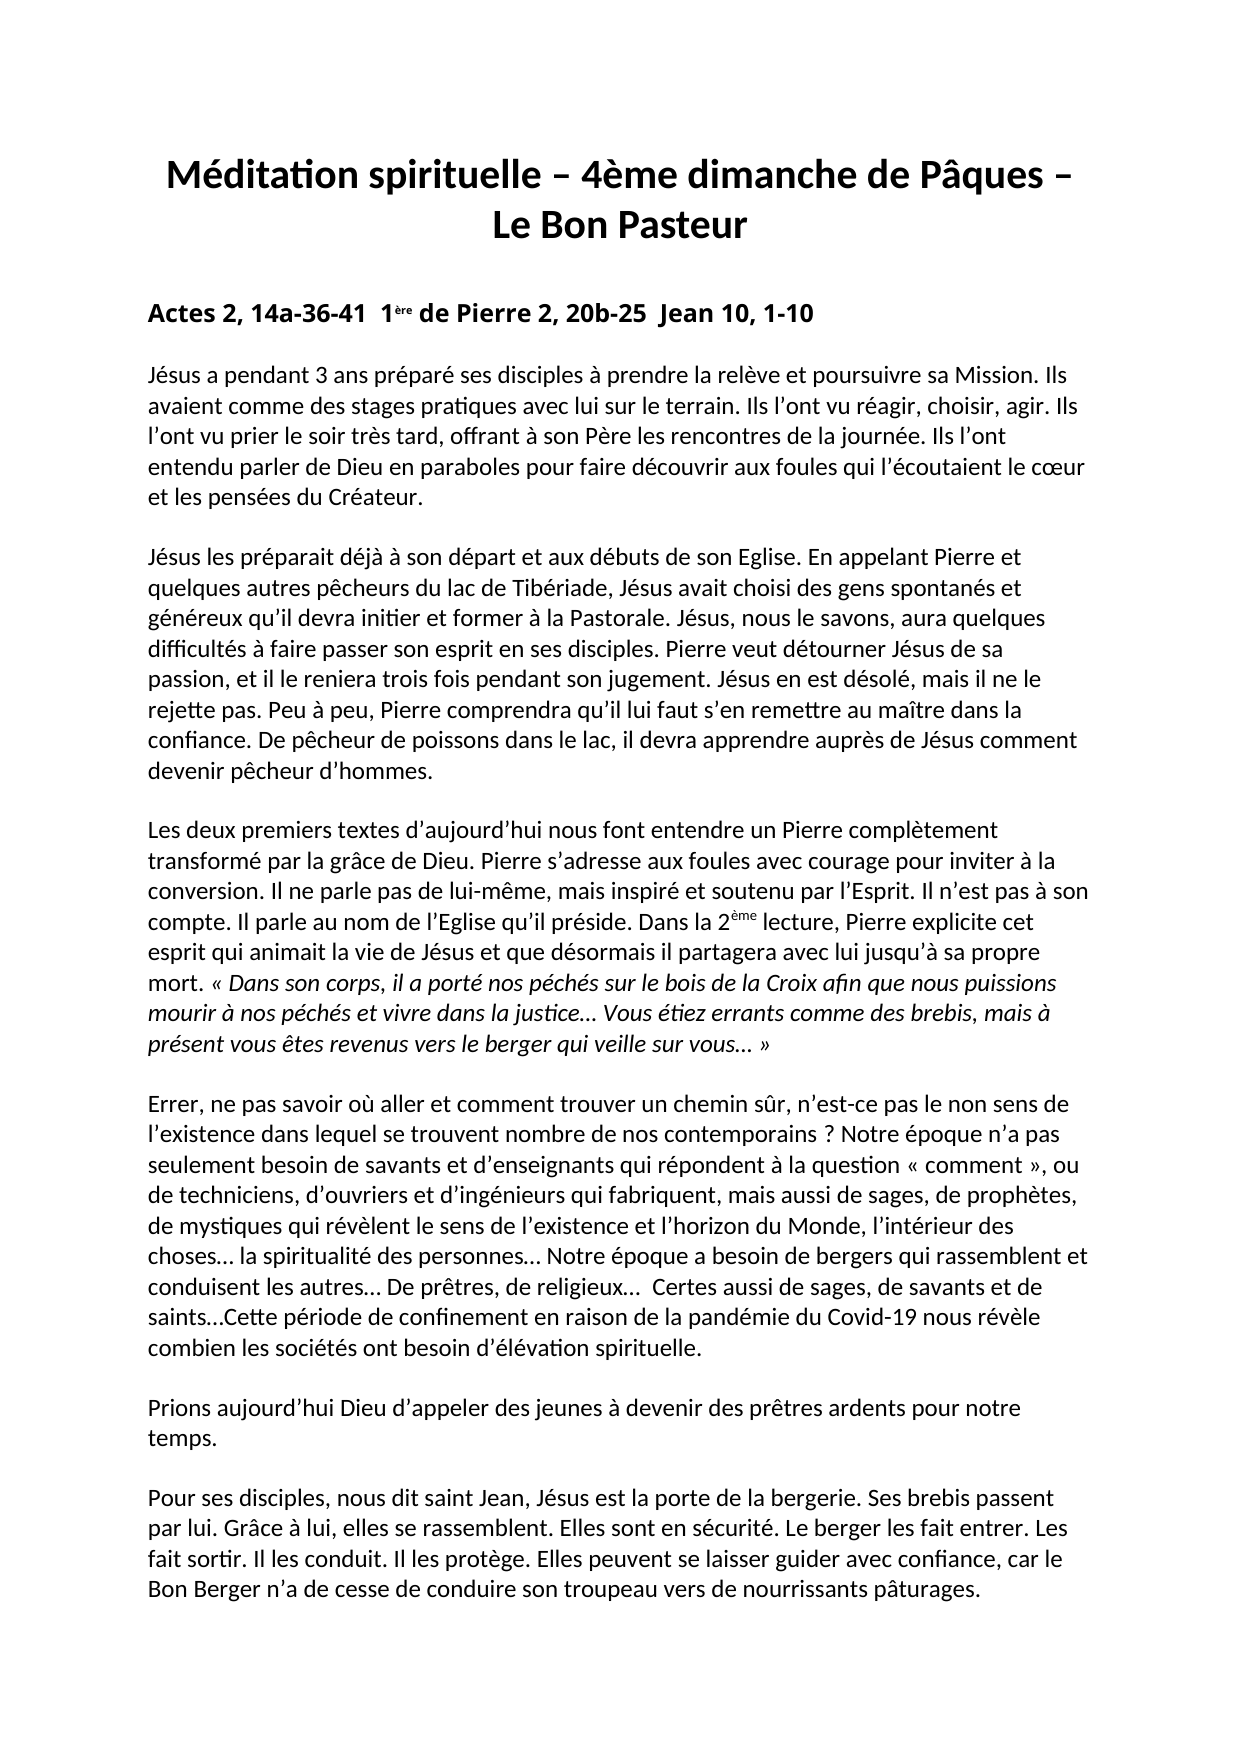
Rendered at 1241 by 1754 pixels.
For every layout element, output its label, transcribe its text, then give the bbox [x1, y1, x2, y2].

text Méditation spirituelle – 4ème dimanche de Pâques – Le Bon Pasteur [148, 148, 1093, 249]
text Pour ses disciples, nous dit saint Jean, Jésus est la porte de la bergerie. Ses brebis passent par lui. Grâce à lui, elles se rassemblent. Elles sont en sécurité. Le berger les fait entrer. Les fait sortir. Il les conduit. Il les protège. Elles peuvent se laisser guider avec confiance, car le Bon Berger n’a de cesse de conduire son troupeau vers de nourrissants pâturages. [148, 1482, 1093, 1604]
text Jésus les préparait déjà à son départ et aux débuts de son Eglise. En appelant Pierre et quelques autres pêcheurs du lac de Tibériade, Jésus avait choisi des gens spontanés et généreux qu’il devra initier et former à la Pastorale. Jésus, nous le savons, aura quelques difficultés à faire passer son esprit en ses disciples. Pierre veut détourner Jésus de sa passion, et il le reniera trois fois pendant son jugement. Jésus en est désolé, mais il ne le rejette pas. Peu à peu, Pierre comprendra qu’il lui faut s’en remettre au maître dans la confiance. De pêcheur de poissons dans le lac, il devra apprendre auprès de Jésus comment devenir pêcheur d’hommes. [148, 541, 1093, 785]
text Actes 2, 14a-36-41 1ère de Pierre 2, 20b-25 Jean 10, 1-10 [148, 296, 1093, 330]
text Errer, ne pas savoir où aller et comment trouver un chemin sûr, n’est-ce pas le non sens de l’existence dans lequel se trouvent nombre de nos contemporains ? Notre époque n’a pas seulement besoin de savants et d’enseignants qui répondent à la question « comment », ou de techniciens, d’ouvriers et d’ingénieurs qui fabriquent, mais aussi de sages, de prophètes, de mystiques qui révèlent le sens de l’existence et l’horizon du Monde, l’intérieur des choses… la spiritualité des personnes… Notre époque a besoin de bergers qui rassemblent et conduisent les autres… De prêtres, de religieux… Certes aussi de sages, de savants et de saints…Cette période de confinement en raison de la pandémie du Covid-19 nous révèle combien les sociétés ont besoin d’élévation spirituelle. [148, 1088, 1093, 1362]
text Prions aujourd’hui Dieu d’appeler des jeunes à devenir des prêtres ardents pour notre temps. [148, 1392, 1093, 1453]
text Jésus a pendant 3 ans préparé ses disciples à prendre la relève et poursuivre sa Mission. Ils avaient comme des stages pratiques avec lui sur le terrain. Ils l’ont vu réagir, choisir, agir. Ils l’ont vu prier le soir très tard, offrant à son Père les rencontres de la journée. Ils l’ont entendu parler de Dieu en paraboles pour faire découvrir aux foules qui l’écoutaient le cœur et les pensées du Créateur. [148, 359, 1093, 512]
text Les deux premiers textes d’aujourd’hui nous font entendre un Pierre complètement transformé par la grâce de Dieu. Pierre s’adresse aux foules avec courage pour inviter à la conversion. Il ne parle pas de lui-même, mais inspiré et soutenu par l’Esprit. Il n’est pas à son compte. Il parle au nom de l’Eglise qu’il préside. Dans la 2ème lecture, Pierre explicite cet esprit qui animait la vie de Jésus et que désormais il partagera avec lui jusqu’à sa propre mort. « Dans son corps, il a porté nos péchés sur le bois de la Croix afin que nous puissions mourir à nos péchés et vivre dans la justice… Vous étiez errants comme des brebis, mais à présent vous êtes revenus vers le berger qui veille sur vous… » [148, 814, 1093, 1059]
